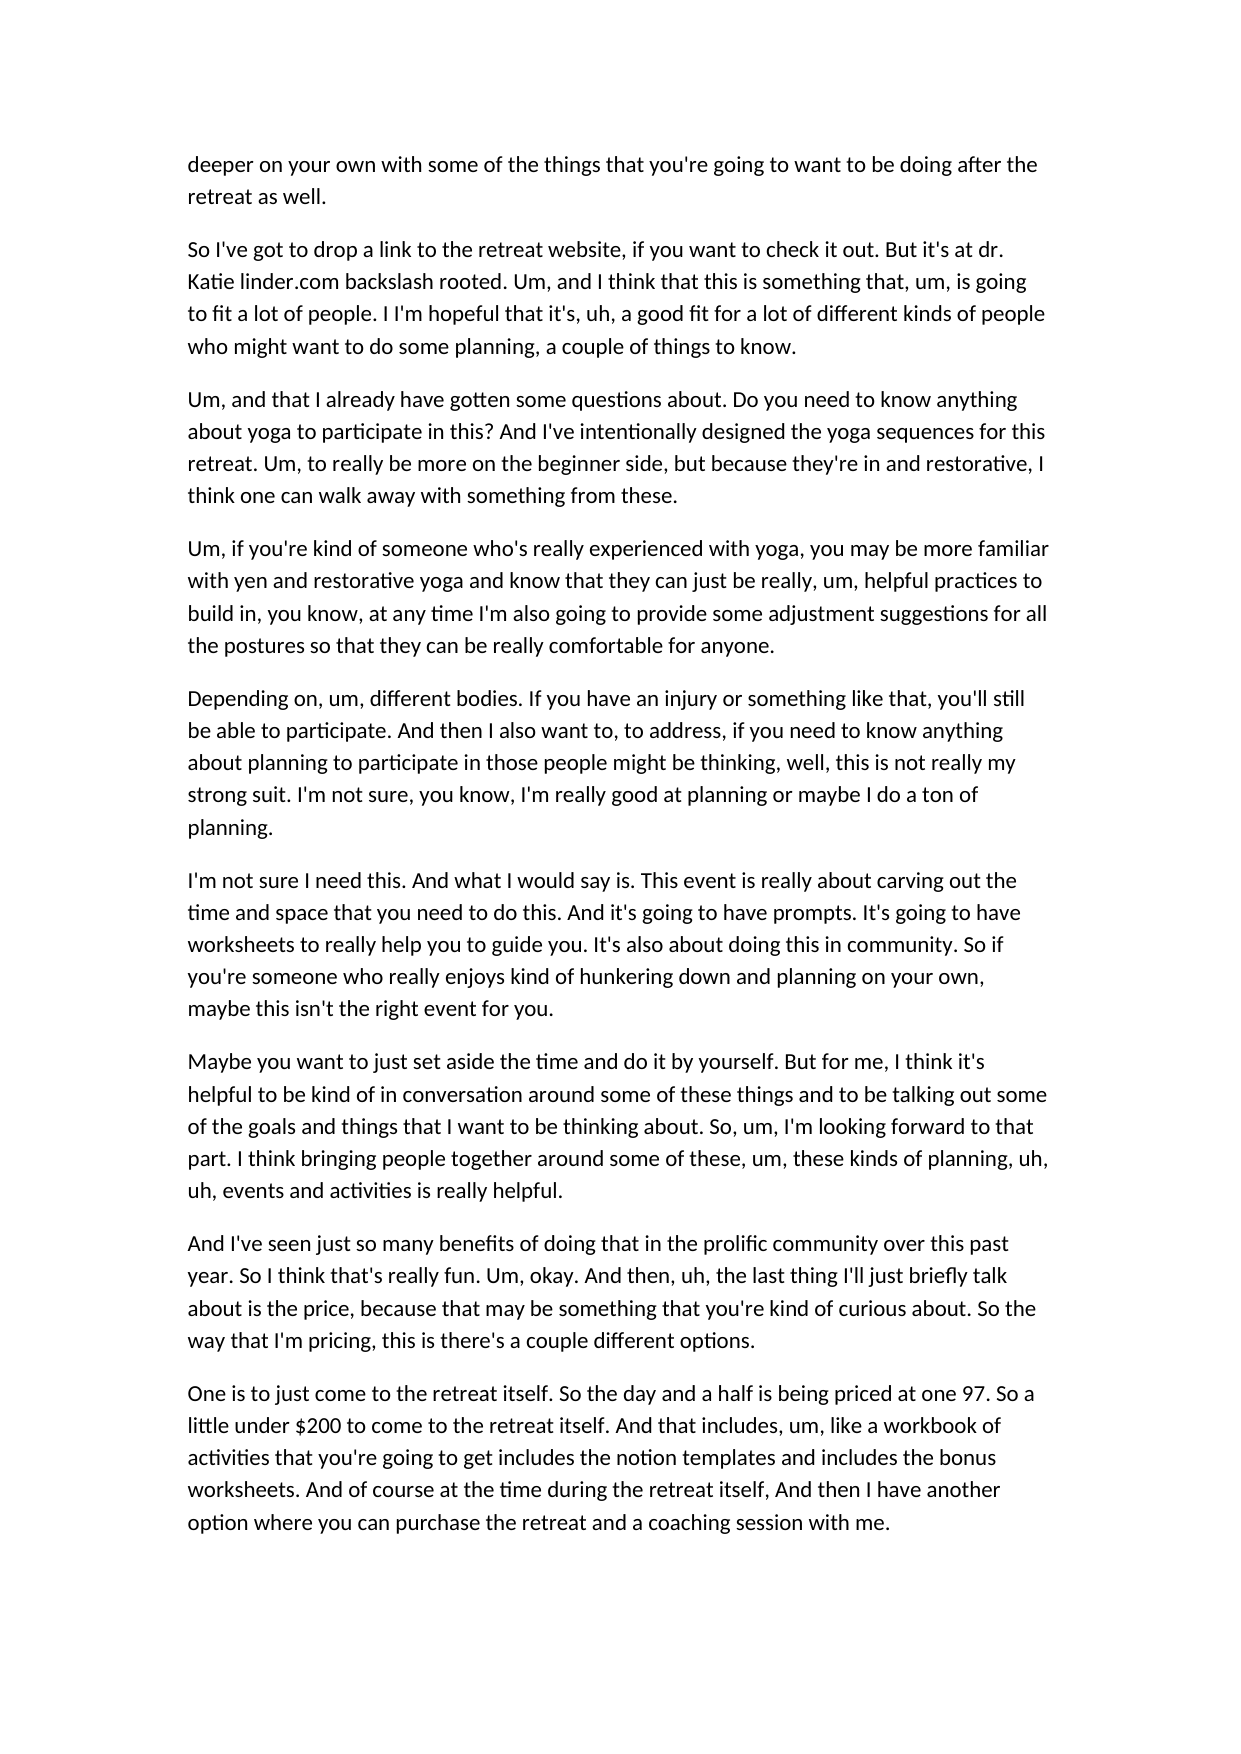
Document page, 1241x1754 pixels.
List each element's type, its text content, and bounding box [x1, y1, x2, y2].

text Um, if you're kind of someone who's really experienced with yoga, you may be more familiar with yen and restorative yoga and know that they can just be really, um, helpful practices to build in, you know, at any time I'm also going to provide some adjustment suggestions for all the postures so that they can be really comfortable for anyone. [187, 534, 1053, 659]
text Um, and that I already have gotten some questions about. Do you need to know anything about yoga to participate in this? And I've intentionally designed the yoga sequences for this retreat. Um, to really be more on the beginner side, but because they're in and restorative, I think one can walk away with something from these. [187, 385, 1053, 509]
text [187, 150, 1053, 210]
text One is to just come to the retreat itself. So the day and a half is being priced at one 97. So a little under $200 to come to the retreat itself. And that includes, um, like a workbook of activities that you're going to get includes the notion templates and includes the bonus worksheets. And of course at the time during the retreat itself, And then I have another option where you can purchase the retreat and a coaching session with me. [187, 1379, 1053, 1536]
text So I've got to drop a link to the retreat website, if you want to check it out. But it's at dr. Katie linder.com backslash rooted. Um, and I think that this is something that, um, is going to fit a lot of people. I I'm hopeful that it's, uh, a good fit for a lot of different kinds of people who might want to do some planning, a couple of things to know. [187, 235, 1053, 360]
text Maybe you want to just set aside the time and do it by yourself. But for me, I think it's helpful to be kind of in conversation around some of these things and to be talking out some of the goals and things that I want to be thinking about. So, um, I'm looking forward to that part. I think bringing people together around some of these, um, these kinds of planning, uh, uh, events and activities is really helpful. [187, 1047, 1053, 1204]
text Depending on, um, different bodies. If you have an injury or something like that, you'll still be able to participate. And then I also want to, to address, if you need to know anything about planning to participate in those people might be thinking, well, this is not really my strong suit. I'm not sure, you know, I'm really good at planning or maybe I do a ton of planning. [187, 684, 1053, 841]
text And I've seen just so many benefits of doing that in the prolific community over this past year. So I think that's really fun. Um, okay. And then, uh, the last thing I'll just briefly talk about is the price, because that may be something that you're kind of curious about. So the way that I'm pricing, this is there's a couple different options. [187, 1229, 1053, 1354]
text I'm not sure I need this. And what I would say is. This event is really about carving out the time and space that you need to do this. And it's going to have prompts. It's going to have worksheets to really help you to guide you. It's also about doing this in community. So if you're someone who really enjoys kind of hunkering down and planning on your own, maybe this isn't the right event for you. [187, 866, 1053, 1022]
